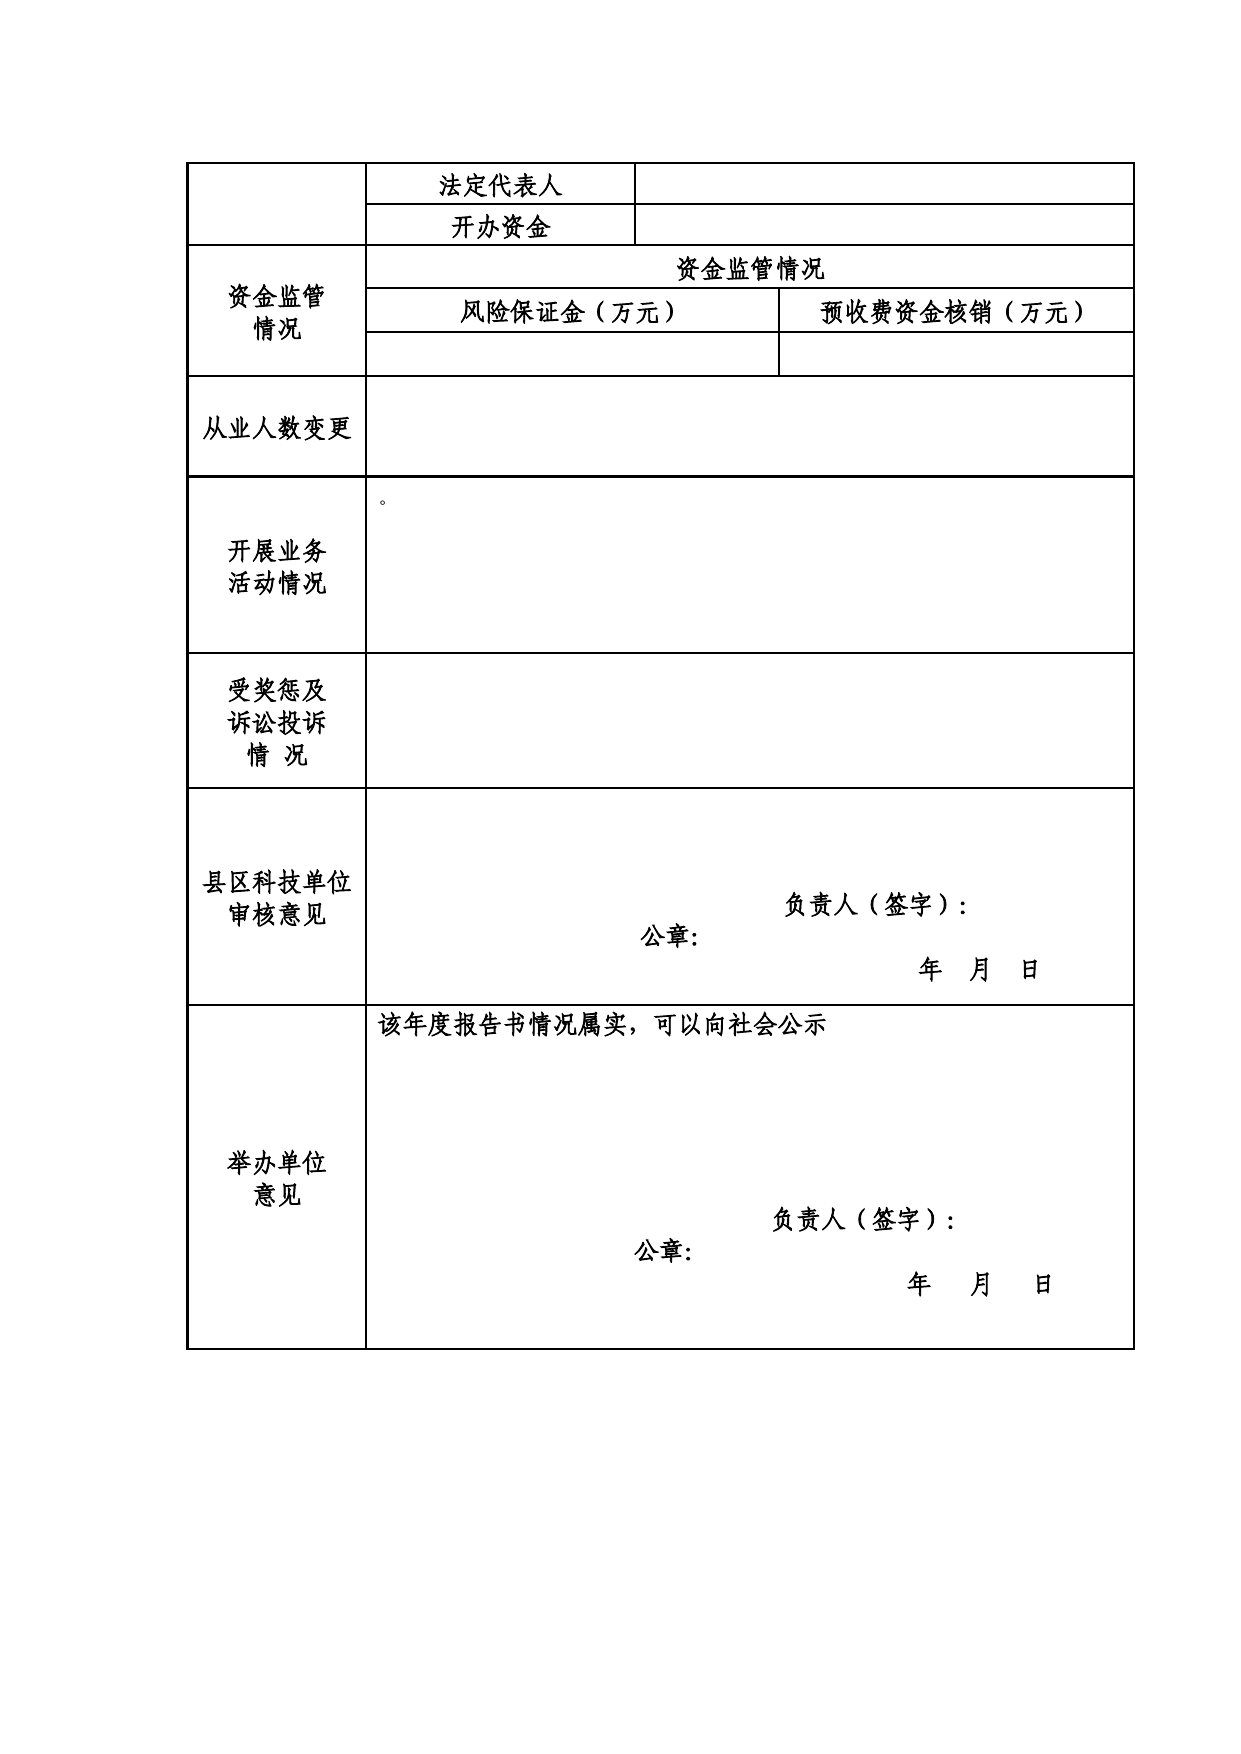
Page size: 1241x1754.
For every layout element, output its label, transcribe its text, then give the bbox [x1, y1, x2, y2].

table_cell [367, 654, 1133, 787]
table_cell 负责人（签字）： 公章： 年 月 日 [367, 789, 1133, 1004]
table_cell 。 [367, 478, 1133, 652]
table_cell 从业人数变更 [189, 377, 365, 475]
table_cell 举办单位 意见 [189, 1006, 365, 1348]
table_cell 法定代表人 [367, 164, 634, 203]
table_cell 开展业务 活动情况 [189, 478, 365, 652]
table_cell 该年度报告书情况属实，可以向社会公示 负责人（签字）： 公章： 年 月 日 [367, 1006, 1133, 1348]
table_cell 县区科技单位审核意见 [189, 789, 365, 1004]
table_cell 受奖惩及 诉讼投诉 情 况 [189, 654, 365, 787]
table_cell 资金监管情况 [367, 246, 1133, 287]
table_cell [636, 205, 1133, 244]
table_cell [780, 333, 1133, 374]
table_cell 风险保证金（万元） [367, 289, 778, 331]
table_cell 预收费资金核销（万元） [780, 289, 1133, 331]
table_cell 资金监管 情况 [189, 246, 365, 374]
table_cell [636, 164, 1133, 203]
table_cell 开办资金 [367, 205, 634, 244]
table_cell [367, 333, 778, 374]
table_cell [367, 377, 1133, 475]
